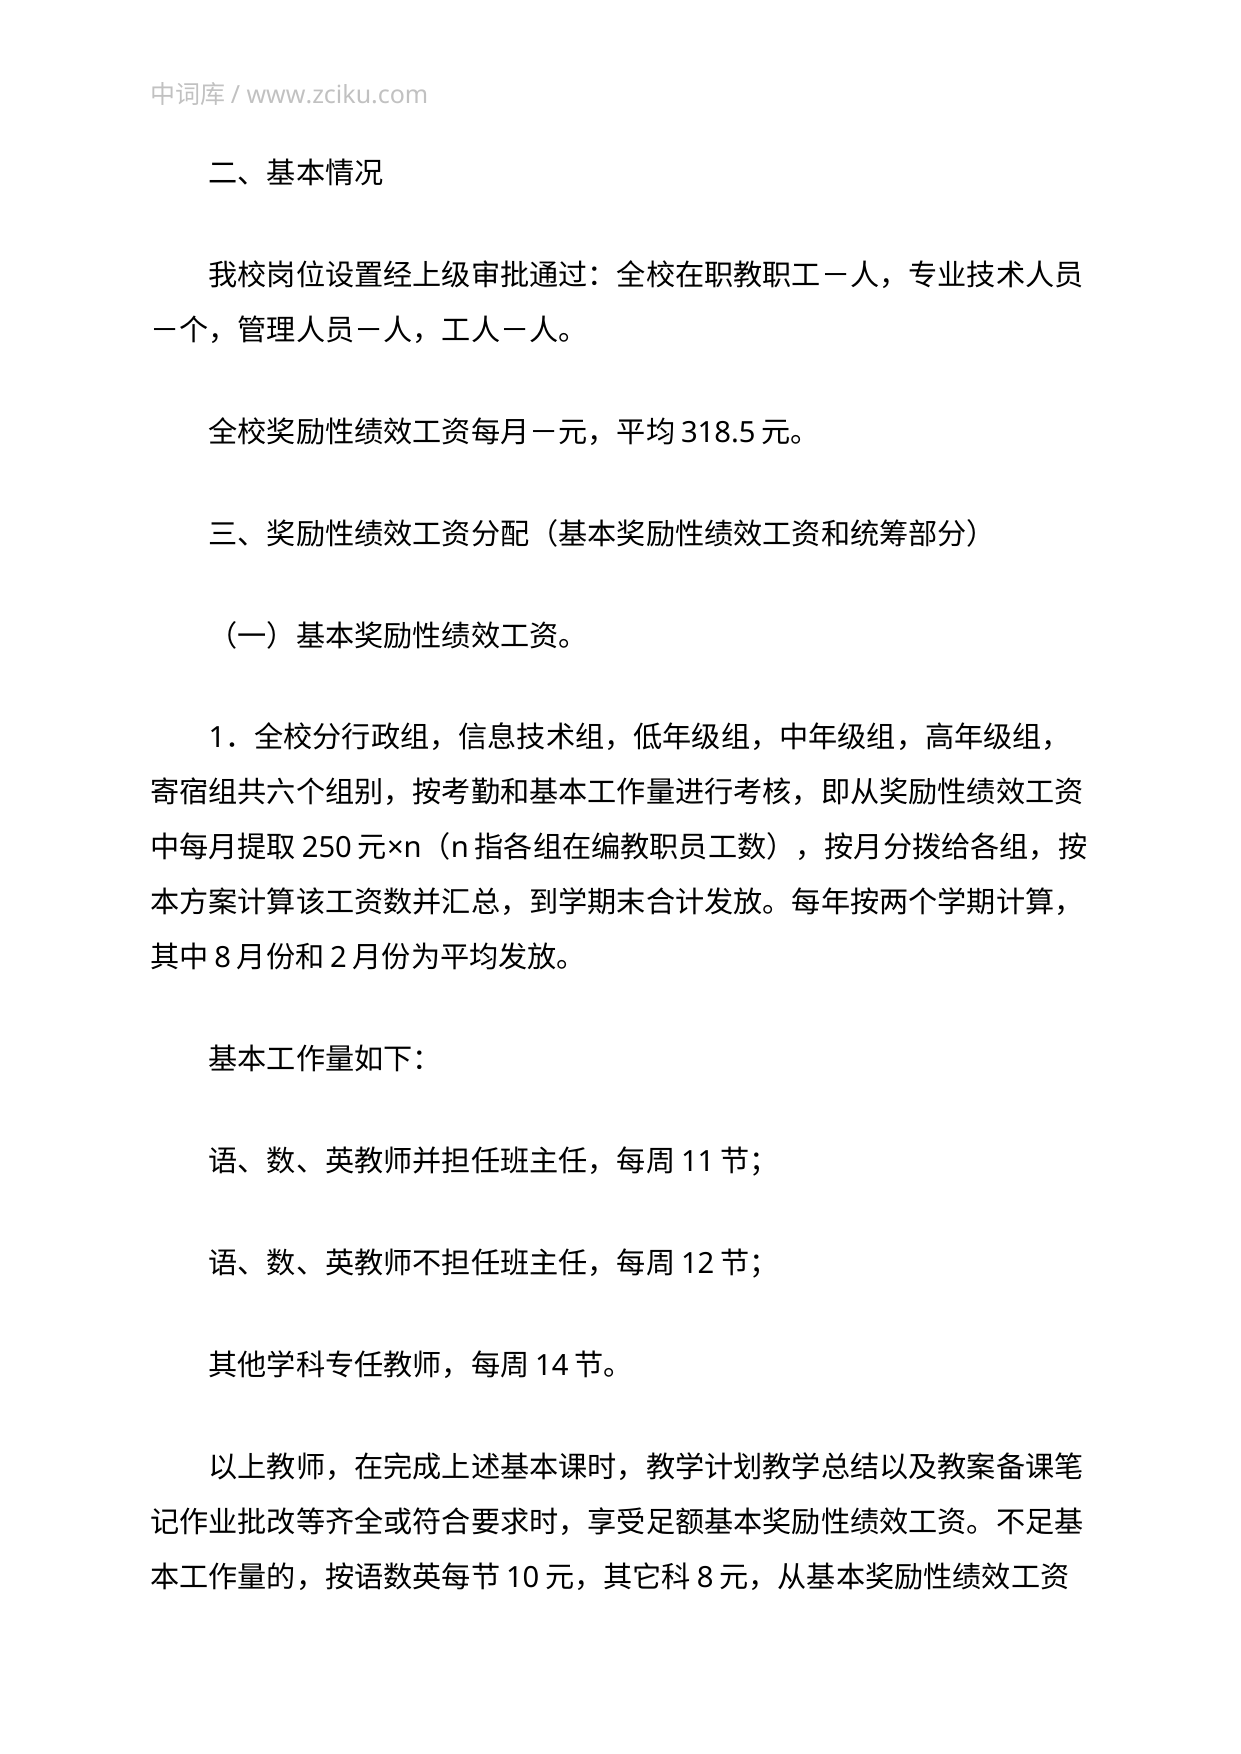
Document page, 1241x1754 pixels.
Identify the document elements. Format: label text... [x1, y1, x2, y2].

text 全校奖励性绩效工资每月－元，平均318.5元。 [150, 408, 1090, 451]
text 我校岗位设置经上级审批通过：全校在职教职工－人，专业技术人员－个，管理人员－人，工人－人。 [150, 252, 1090, 349]
text 三、奖励性绩效工资分配（基本奖励性绩效工资和统筹部分） [150, 510, 1090, 553]
text 语、数、英教师不担任班主任，每周12节； [150, 1239, 1090, 1282]
text 其他学科专任教师，每周14节。 [150, 1341, 1090, 1384]
text 1．全校分行政组，信息技术组，低年级组，中年级组，高年级组，寄宿组共六个组别，按考勤和基本工作量进行考核，即从奖励性绩效工资中每月提取250元×n（n指各组在编教职员工数），按月分拨给各组，按本方案计算该工资数并汇总，到学期末合计发放。每年按两个学期计算，其中8月份和2月份为平均发放。 [150, 714, 1090, 976]
text （一）基本奖励性绩效工资。 [150, 612, 1090, 654]
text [150, 1443, 1090, 1596]
text 基本工作量如下： [150, 1036, 1090, 1078]
text 二、基本情况 [150, 150, 1090, 192]
text 语、数、英教师并担任班主任，每周11节； [150, 1137, 1090, 1180]
